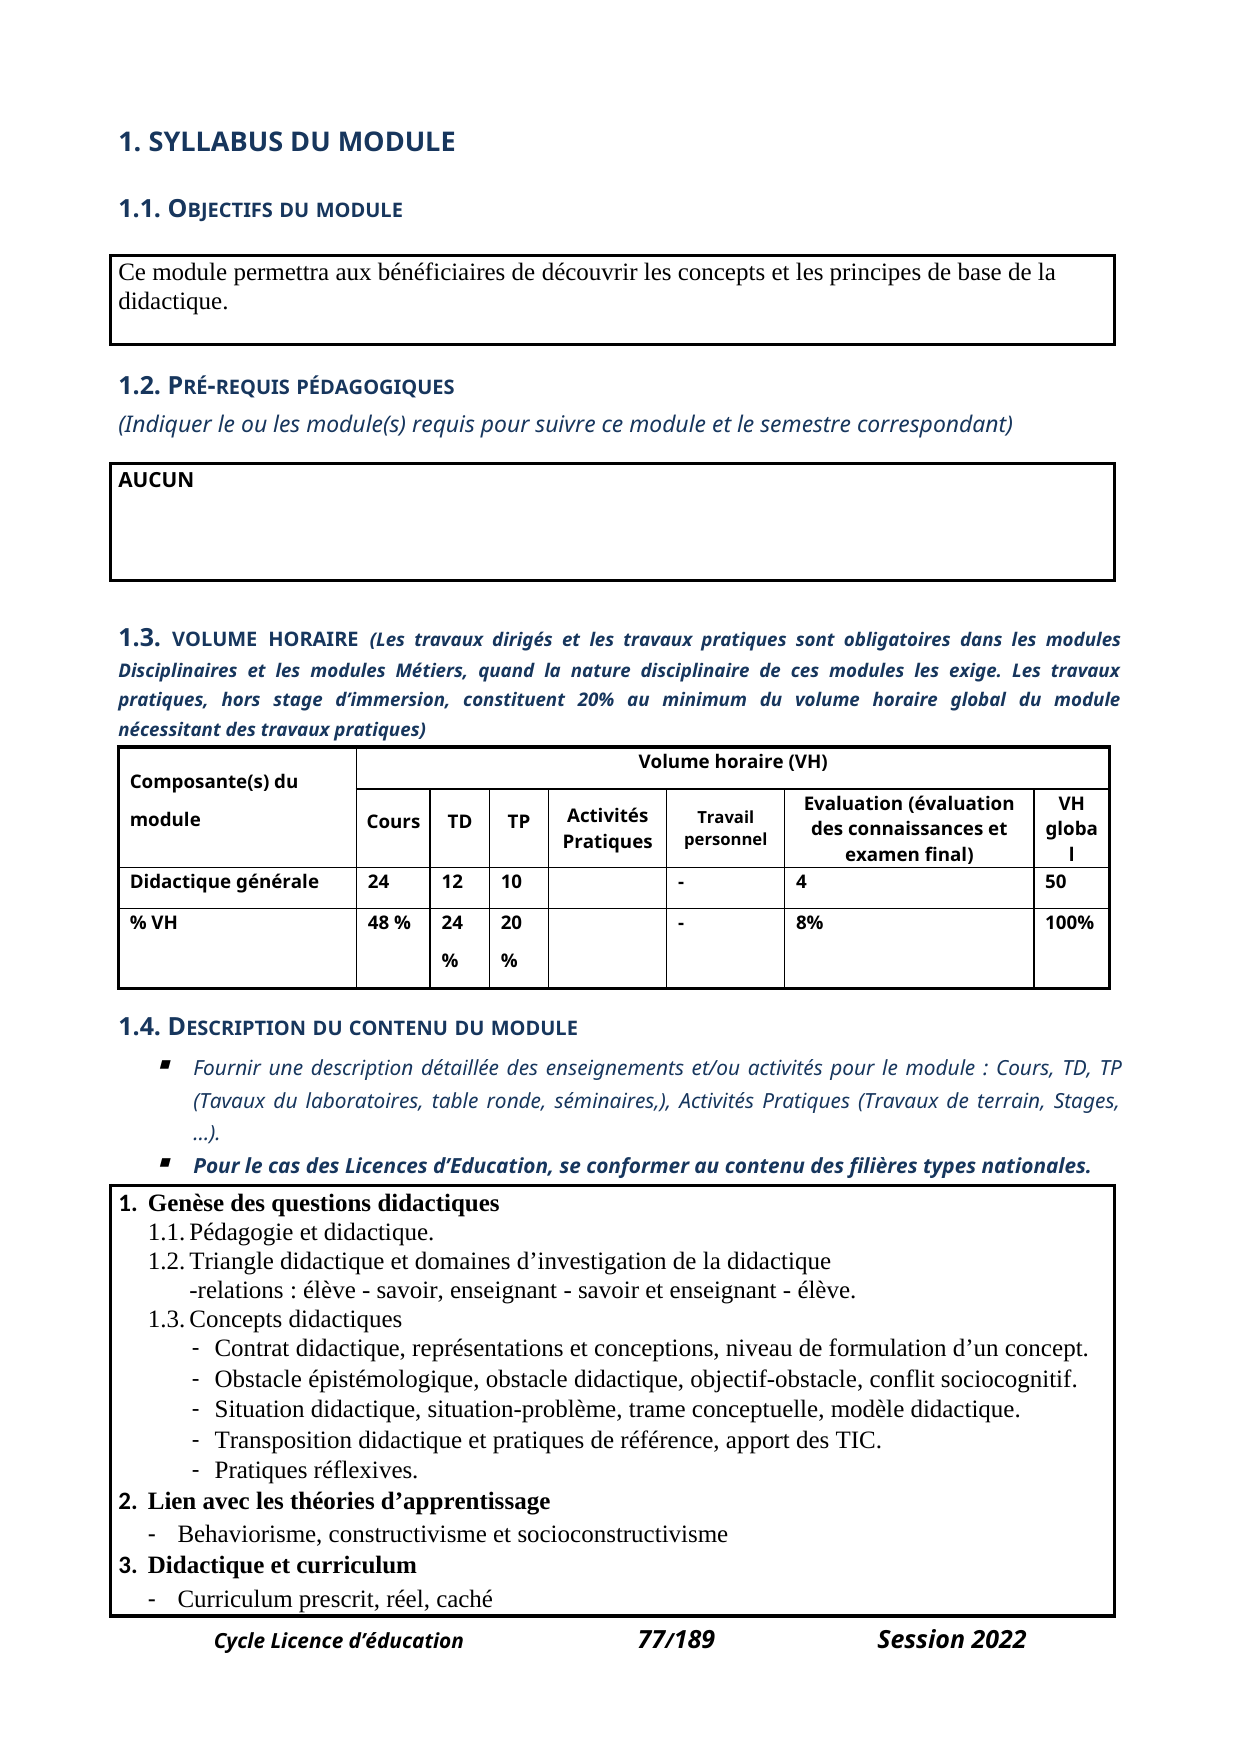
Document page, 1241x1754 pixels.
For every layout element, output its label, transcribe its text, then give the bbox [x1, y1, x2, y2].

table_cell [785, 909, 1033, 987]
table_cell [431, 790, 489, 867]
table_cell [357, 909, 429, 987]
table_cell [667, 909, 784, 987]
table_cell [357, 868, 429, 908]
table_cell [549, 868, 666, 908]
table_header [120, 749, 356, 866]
text 1.4. Description du contenu du module [118, 1015, 1122, 1040]
list Pour le cas des Licences d’Education, se conformer au contenu des filières types nationales. [156, 1151, 1122, 1179]
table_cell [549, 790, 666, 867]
list Fournir une description détaillée des enseignements et/ou activités pour le module : Cours, TD, TP (Tavaux du laboratoires, table ronde, séminaires,), Activités Pratiques (Travaux de terrain, Stages, …). [156, 1053, 1122, 1147]
text 1.2. Pré-requis pédagogiques [118, 375, 1122, 400]
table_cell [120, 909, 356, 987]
text (Indiquer le ou les module(s) requis pour suivre ce module et le semestre correspondant) [118, 412, 1122, 437]
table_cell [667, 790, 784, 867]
text 1. SYLLABUS DU MODULE [118, 123, 1122, 159]
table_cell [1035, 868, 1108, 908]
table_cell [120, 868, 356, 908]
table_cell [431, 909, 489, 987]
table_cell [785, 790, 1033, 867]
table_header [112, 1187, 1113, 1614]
text 1.3. volume horaire (Les travaux dirigés et les travaux pratiques sont obligatoires dans les modules Disciplinaires et les modules Métiers, quand la nature disciplinaire de ces modules les exige. Les travaux pratiques, hors stage d’immersion, constituent 20% au minimum du volume horaire global du module nécessitant des travaux pratiques) [118, 620, 1122, 742]
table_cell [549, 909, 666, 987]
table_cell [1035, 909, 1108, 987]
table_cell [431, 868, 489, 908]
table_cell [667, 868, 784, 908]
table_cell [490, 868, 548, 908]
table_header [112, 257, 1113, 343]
text 1.1. Objectifs du module [118, 191, 1122, 224]
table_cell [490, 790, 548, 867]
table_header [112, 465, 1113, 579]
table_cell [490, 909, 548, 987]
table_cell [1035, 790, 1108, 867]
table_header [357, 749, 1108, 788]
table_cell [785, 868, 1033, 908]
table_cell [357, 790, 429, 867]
